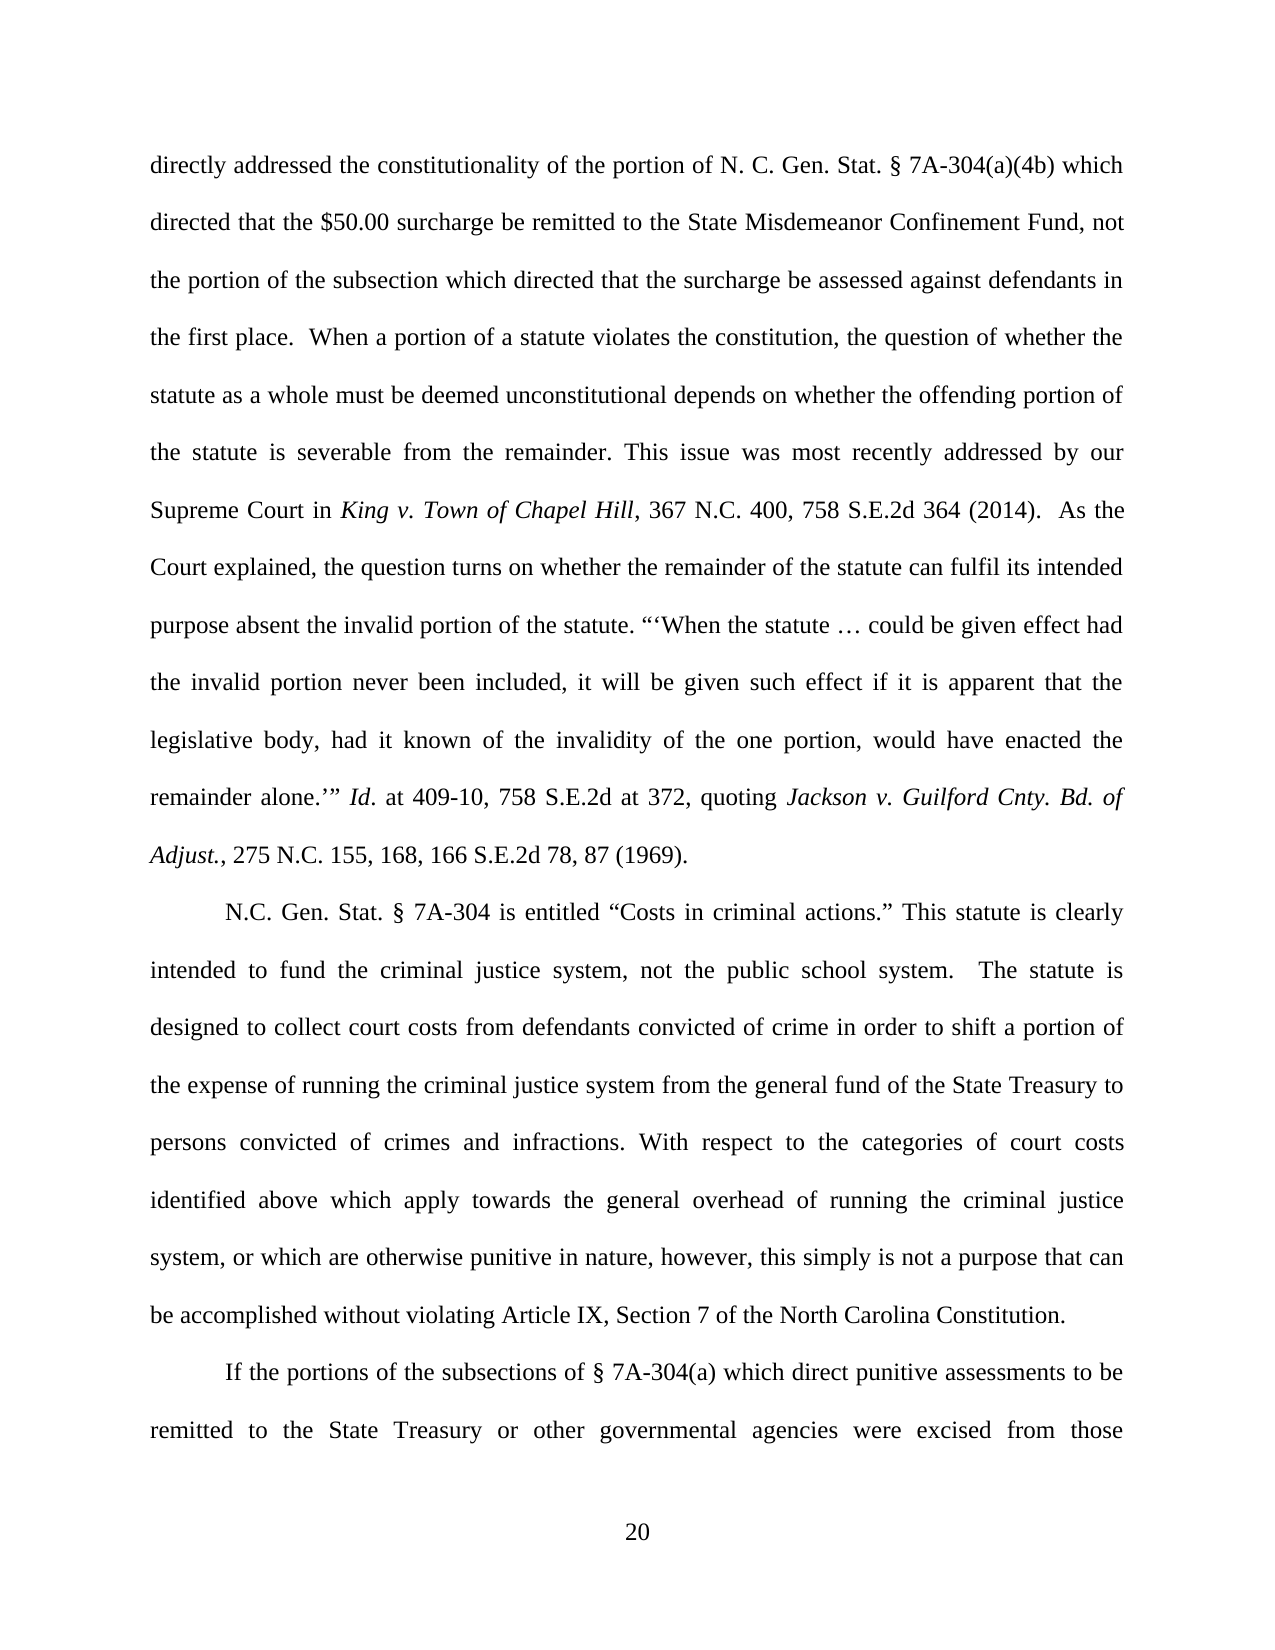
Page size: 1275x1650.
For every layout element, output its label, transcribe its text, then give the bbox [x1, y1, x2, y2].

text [150, 1357, 1125, 1444]
text N.C. Gen. Stat. § 7A-304 is entitled “Costs in criminal actions.” This statute is clearly intended to fund the criminal justice system, not the public school system. The statute is designed to collect court costs from defendants convicted of crime in order to shift a portion of the expense of running the criminal justice system from the general fund of the State Treasury to persons convicted of crimes and infractions. With respect to the categories of court costs identified above which apply towards the general overhead of running the criminal justice system, or which are otherwise punitive in nature, however, this simply is not a purpose that can be accomplished without violating Article IX, Section 7 of the North Carolina Constitution. [150, 897, 1125, 1329]
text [150, 150, 1125, 869]
